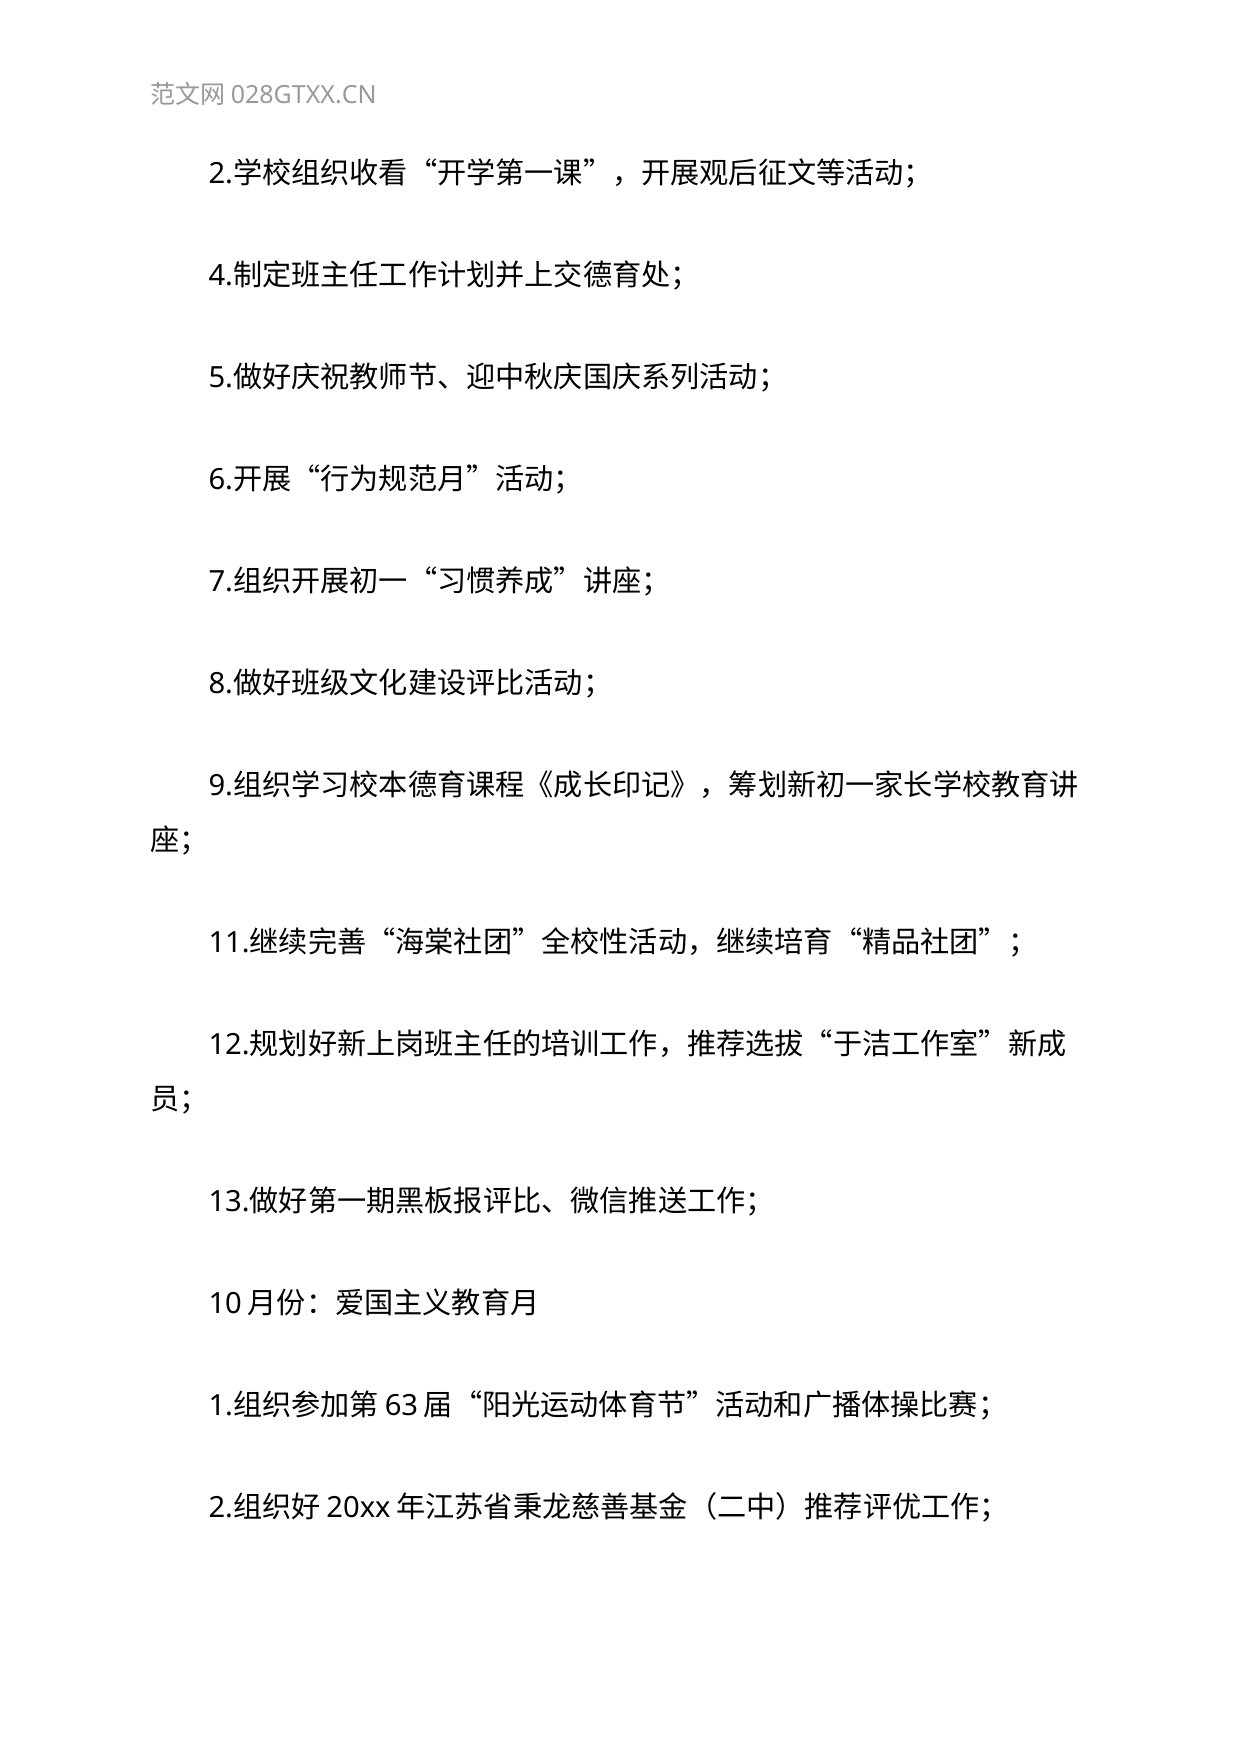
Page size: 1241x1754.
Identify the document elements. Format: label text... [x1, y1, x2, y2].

text 6.开展“行为规范月”活动； [150, 456, 1090, 498]
text 13.做好第一期黑板报评比、微信推送工作； [150, 1177, 1090, 1220]
text 1.组织参加第63届“阳光运动体育节”活动和广播体操比赛； [150, 1381, 1090, 1424]
text 11.继续完善“海棠社团”全校性活动，继续培育“精品社团”； [150, 919, 1090, 961]
text 5.做好庆祝教师节、迎中秋庆国庆系列活动； [150, 354, 1090, 396]
text 2.组织好20xx年江苏省秉龙慈善基金（二中）推荐评优工作； [150, 1483, 1090, 1526]
text 4.制定班主任工作计划并上交德育处； [150, 252, 1090, 294]
text 7.组织开展初一“习惯养成”讲座； [150, 558, 1090, 600]
text 12.规划好新上岗班主任的培训工作，推荐选拔“于洁工作室”新成员； [150, 1021, 1090, 1118]
text 10月份：爱国主义教育月 [150, 1279, 1090, 1322]
text 8.做好班级文化建设评比活动； [150, 660, 1090, 702]
text 2.学校组织收看“开学第一课”，开展观后征文等活动； [150, 150, 1090, 192]
text 9.组织学习校本德育课程《成长印记》，筹划新初一家长学校教育讲座； [150, 762, 1090, 859]
